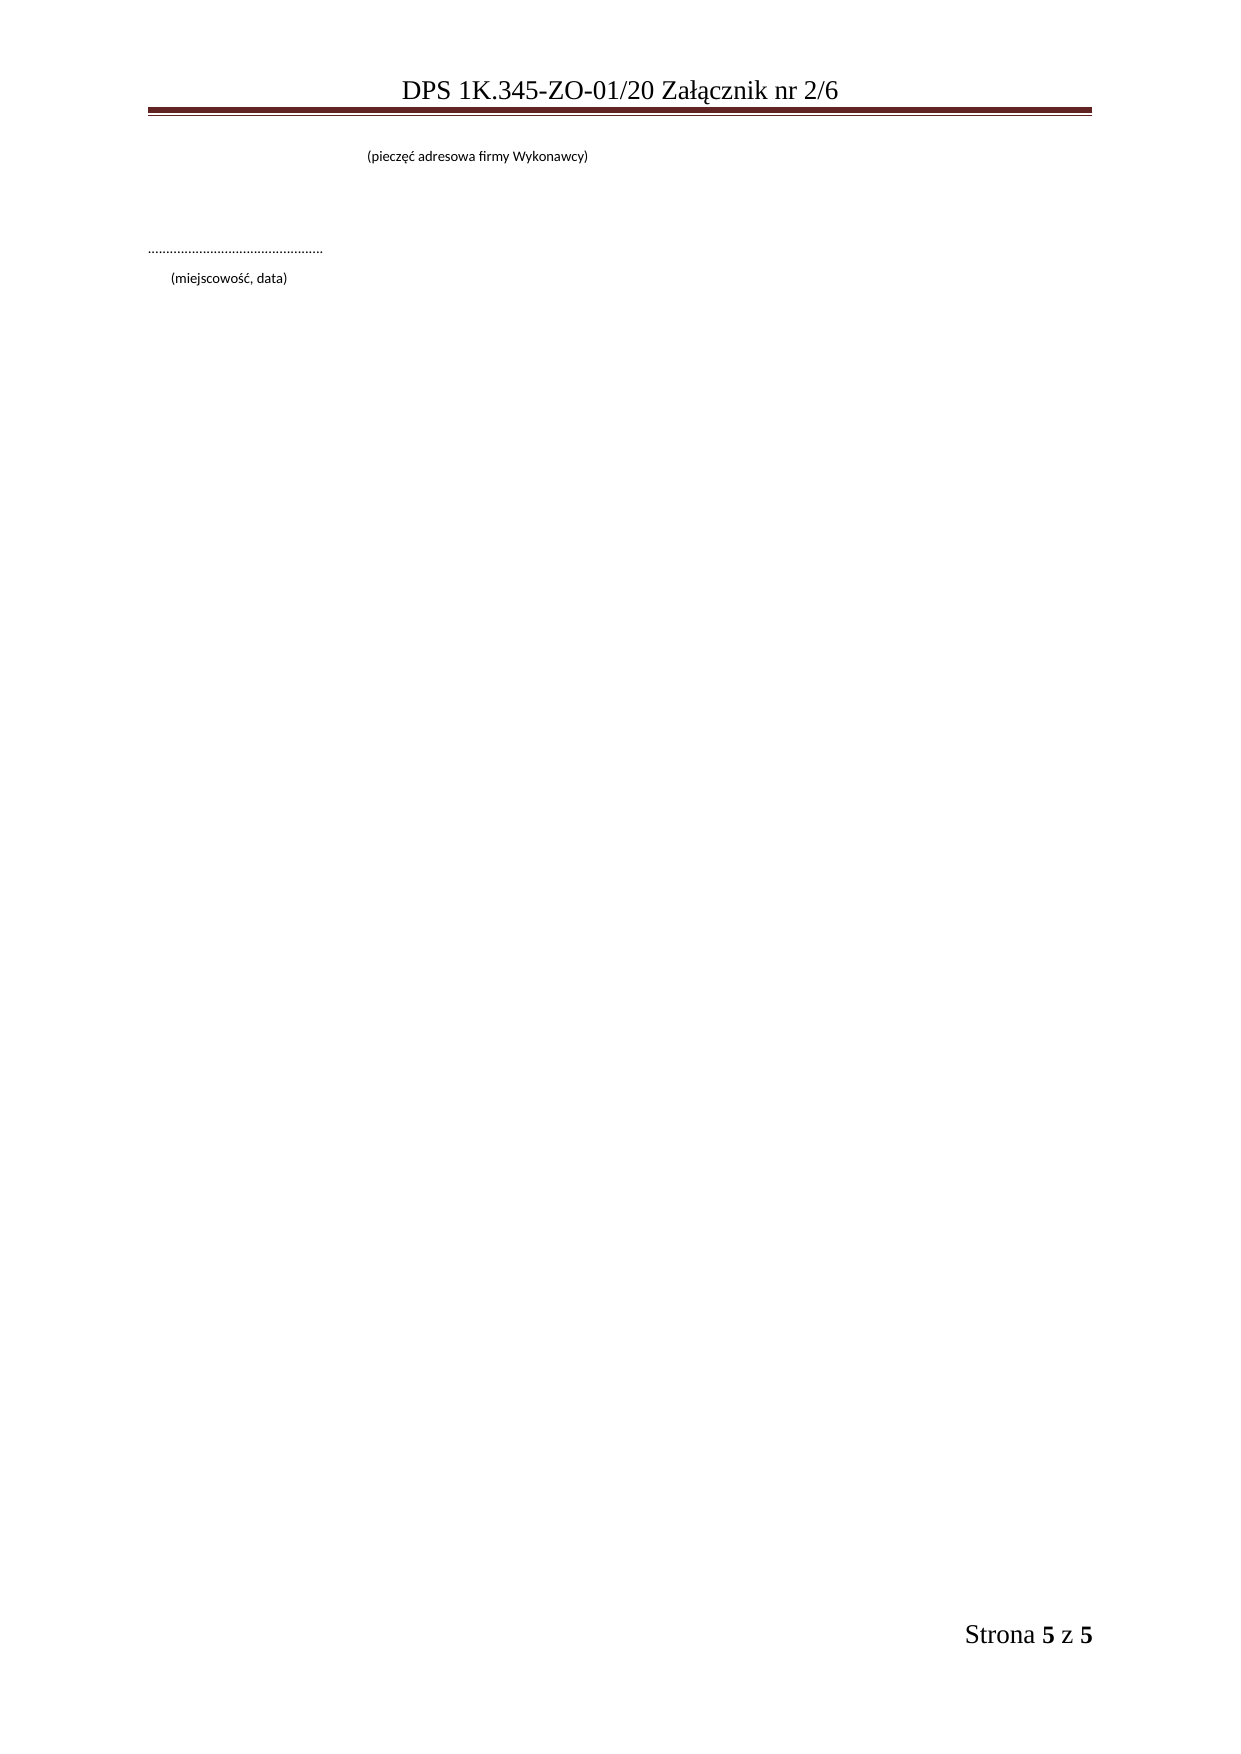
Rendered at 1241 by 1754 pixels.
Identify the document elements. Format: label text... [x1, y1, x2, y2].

text ................................................ [148, 239, 1092, 270]
text (miejscowość, data) [148, 270, 1092, 300]
text (pieczęć adresowa firmy Wykonawcy) [148, 148, 1092, 178]
